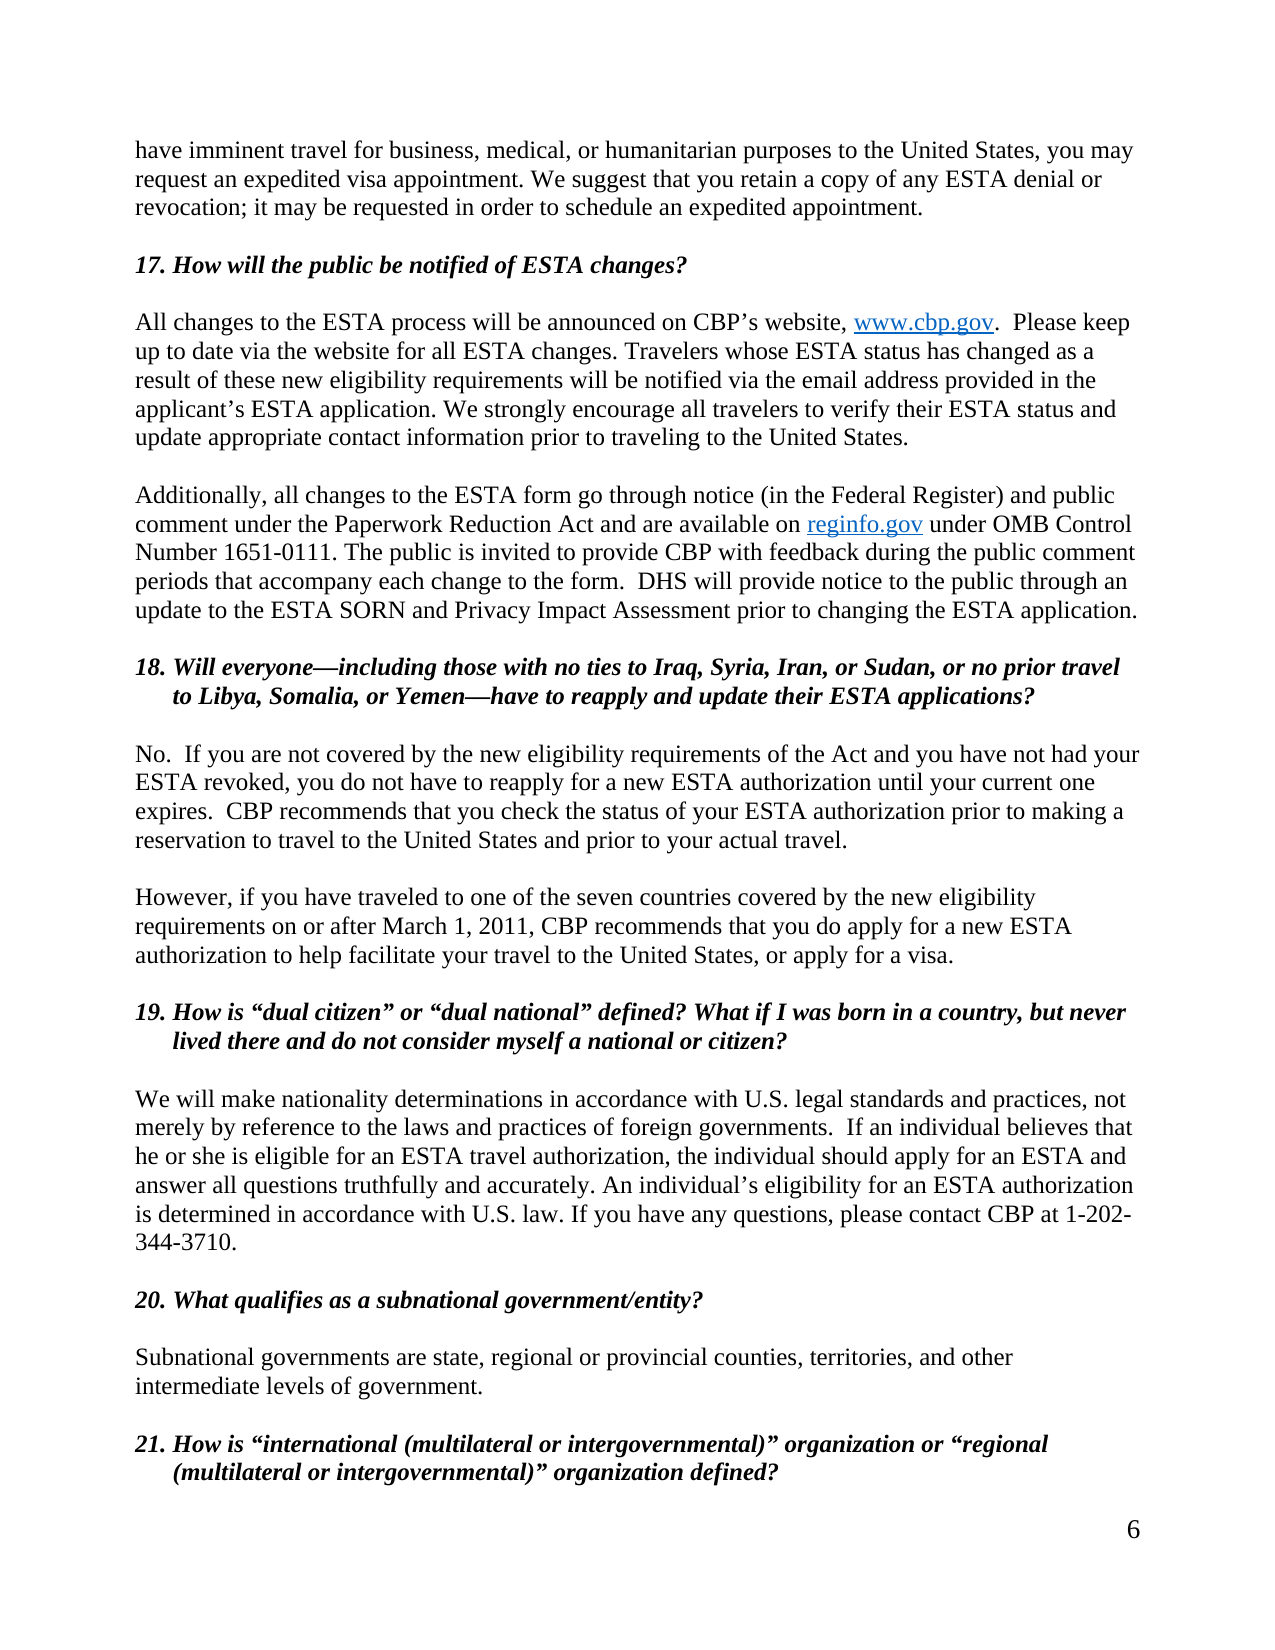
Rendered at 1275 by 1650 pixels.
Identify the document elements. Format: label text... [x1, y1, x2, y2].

list What qualifies as a subnational government/entity? [135, 1285, 1140, 1314]
list How is “dual citizen” or “dual national” defined? What if I was born in a country, but never lived there and do not consider myself a national or citizen? [135, 997, 1140, 1055]
text All changes to the ESTA process will be announced on CBP’s website, www.cbp.gov. Please keep up to date via the website for all ESTA changes. Travelers whose ESTA status has changed as a result of these new eligibility requirements will be notified via the email address provided in the applicant’s ESTA application. We strongly encourage all travelers to verify their ESTA status and update appropriate contact information prior to traveling to the United States. [135, 307, 1140, 451]
text No. If you are not covered by the new eligibility requirements of the Act and you have not had your ESTA revoked, you do not have to reapply for a new ESTA authorization until your current one expires. CBP recommends that you check the status of your ESTA authorization prior to making a reservation to travel to the United States and prior to your actual travel. [135, 739, 1140, 854]
text Additionally, all changes to the ESTA form go through notice (in the Federal Register) and public comment under the Paperwork Reduction Act and are available on reginfo.gov under OMB Control Number 1651-0111. The public is invited to provide CBP with feedback during the public comment periods that accompany each change to the form. DHS will provide notice to the public through an update to the ESTA SORN and Privacy Impact Assessment prior to changing the ESTA application. [135, 480, 1140, 624]
text However, if you have traveled to one of the seven countries covered by the new eligibility requirements on or after March 1, 2011, CBP recommends that you do apply for a new ESTA authorization to help facilitate your travel to the United States, or apply for a visa. [135, 882, 1140, 969]
list How is “international (multilateral or intergovernmental)” organization or “regional (multilateral or intergovernmental)” organization defined? [135, 1429, 1140, 1486]
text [135, 135, 1140, 221]
text We will make nationality determinations in accordance with U.S. legal standards and practices, not merely by reference to the laws and practices of foreign governments. If an individual believes that he or she is eligible for an ESTA travel authorization, the individual should apply for an ESTA and answer all questions truthfully and accurately. An individual’s eligibility for an ESTA authorization is determined in accordance with U.S. law. If you have any questions, please contact CBP at 1-202-344-3710. [135, 1084, 1140, 1256]
list How will the public be notified of ESTA changes? [135, 250, 1140, 279]
text Subnational governments are state, regional or provincial counties, territories, and other intermediate levels of government. [135, 1342, 1140, 1400]
list Will everyone—including those with no ties to Iraq, Syria, Iran, or Sudan, or no prior travel to Libya, Somalia, or Yemen—have to reapply and update their ESTA applications? [135, 652, 1140, 710]
